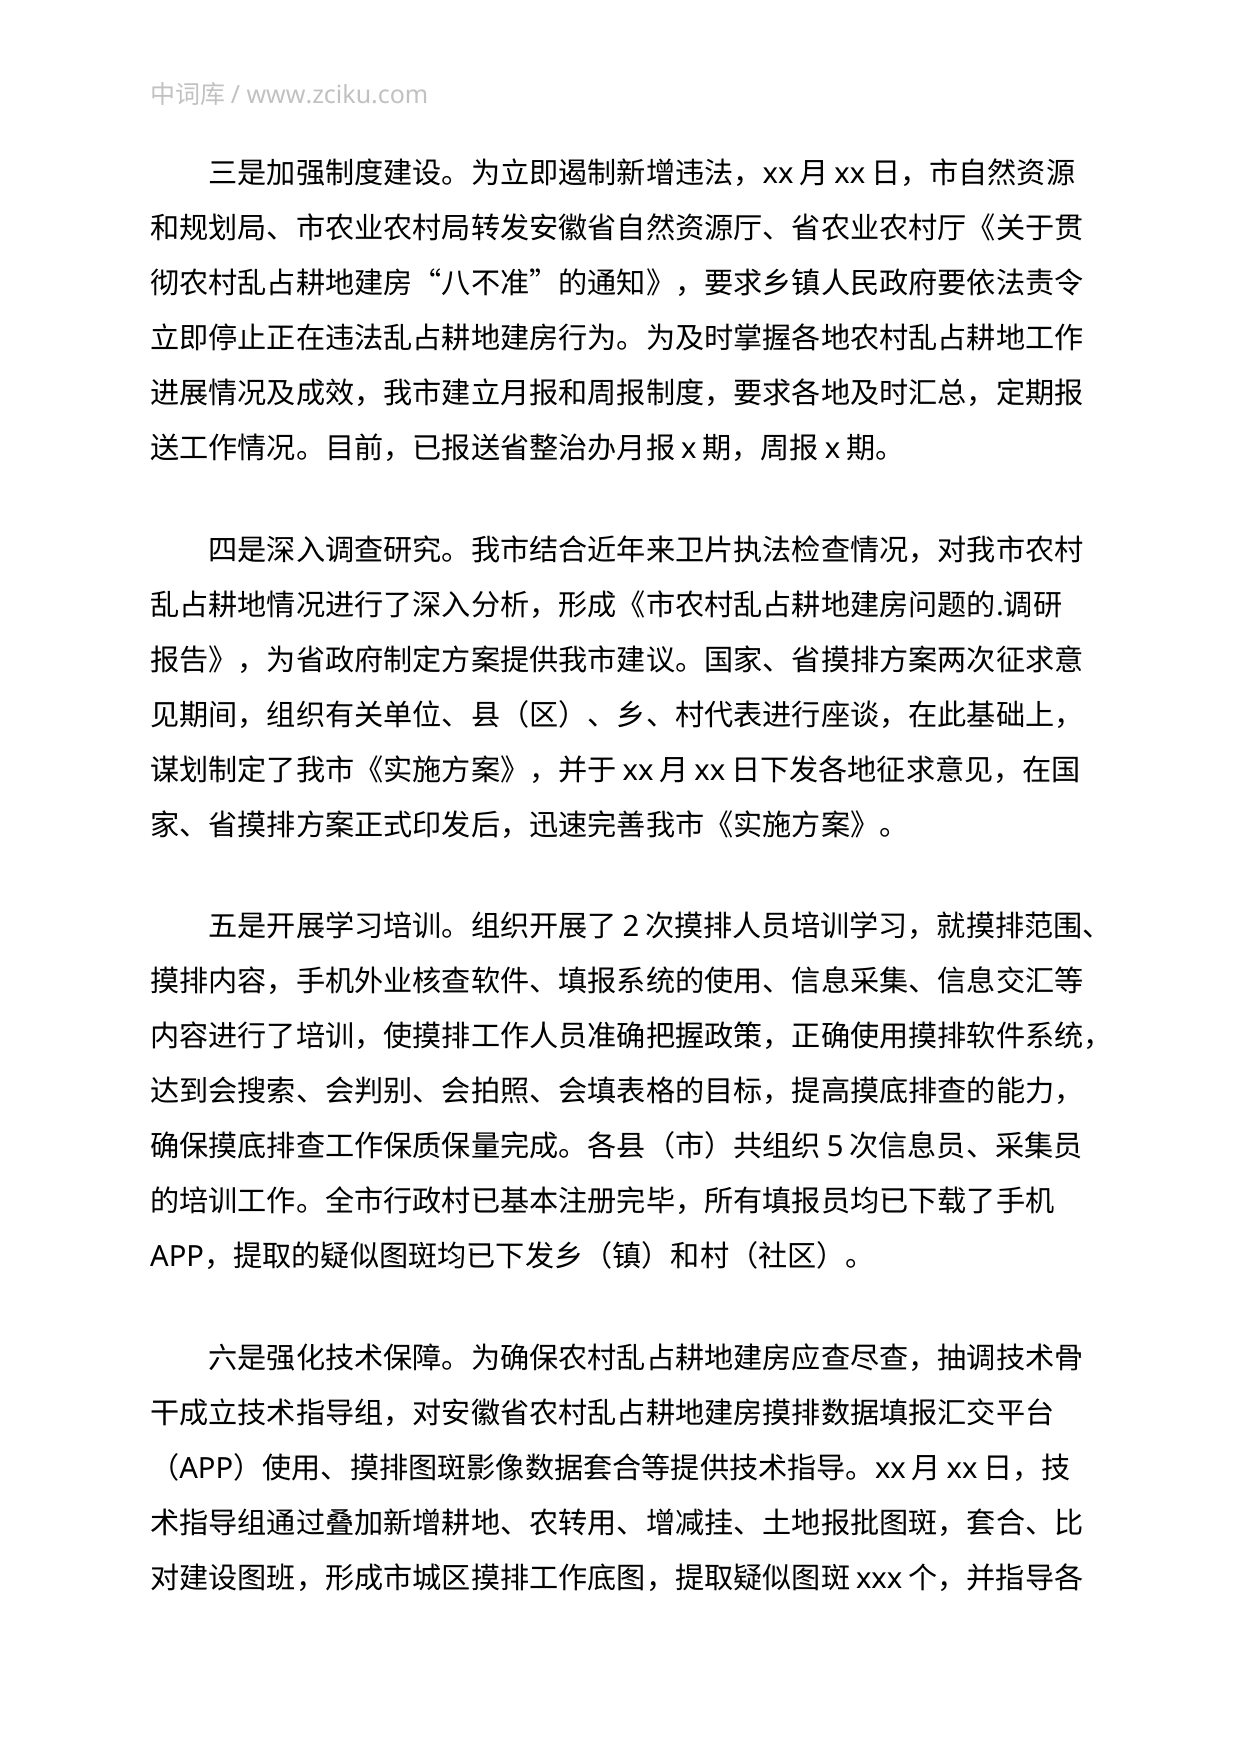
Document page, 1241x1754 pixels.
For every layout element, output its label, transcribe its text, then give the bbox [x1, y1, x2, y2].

text 四是深入调查研究。我市结合近年来卫片执法检查情况，对我市农村乱占耕地情况进行了深入分析，形成《市农村乱占耕地建房问题的.调研报告》，为省政府制定方案提供我市建议。国家、省摸排方案两次征求意见期间，组织有关单位、县（区）、乡、村代表进行座谈，在此基础上，谋划制定了我市《实施方案》，并于xx月xx日下发各地征求意见，在国家、省摸排方案正式印发后，迅速完善我市《实施方案》。 [150, 527, 1090, 843]
text 三是加强制度建设。为立即遏制新增违法，xx月xx日，市自然资源和规划局、市农业农村局转发安徽省自然资源厅、省农业农村厅《关于贯彻农村乱占耕地建房“八不准”的通知》，要求乡镇人民政府要依法责令立即停止正在违法乱占耕地建房行为。为及时掌握各地农村乱占耕地工作进展情况及成效，我市建立月报和周报制度，要求各地及时汇总，定期报送工作情况。目前，已报送省整治办月报x期，周报x期。 [150, 150, 1090, 467]
text 五是开展学习培训。组织开展了2次摸排人员培训学习，就摸排范围、摸排内容，手机外业核查软件、填报系统的使用、信息采集、信息交汇等内容进行了培训，使摸排工作人员准确把握政策，正确使用摸排软件系统，达到会搜索、会判别、会拍照、会填表格的目标，提高摸底排查的能力，确保摸底排查工作保质保量完成。各县（市）共组织5次信息员、采集员的培训工作。全市行政村已基本注册完毕，所有填报员均已下载了手机APP，提取的疑似图斑均已下发乡（镇）和村（社区）。 [150, 903, 1090, 1275]
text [150, 1334, 1090, 1597]
